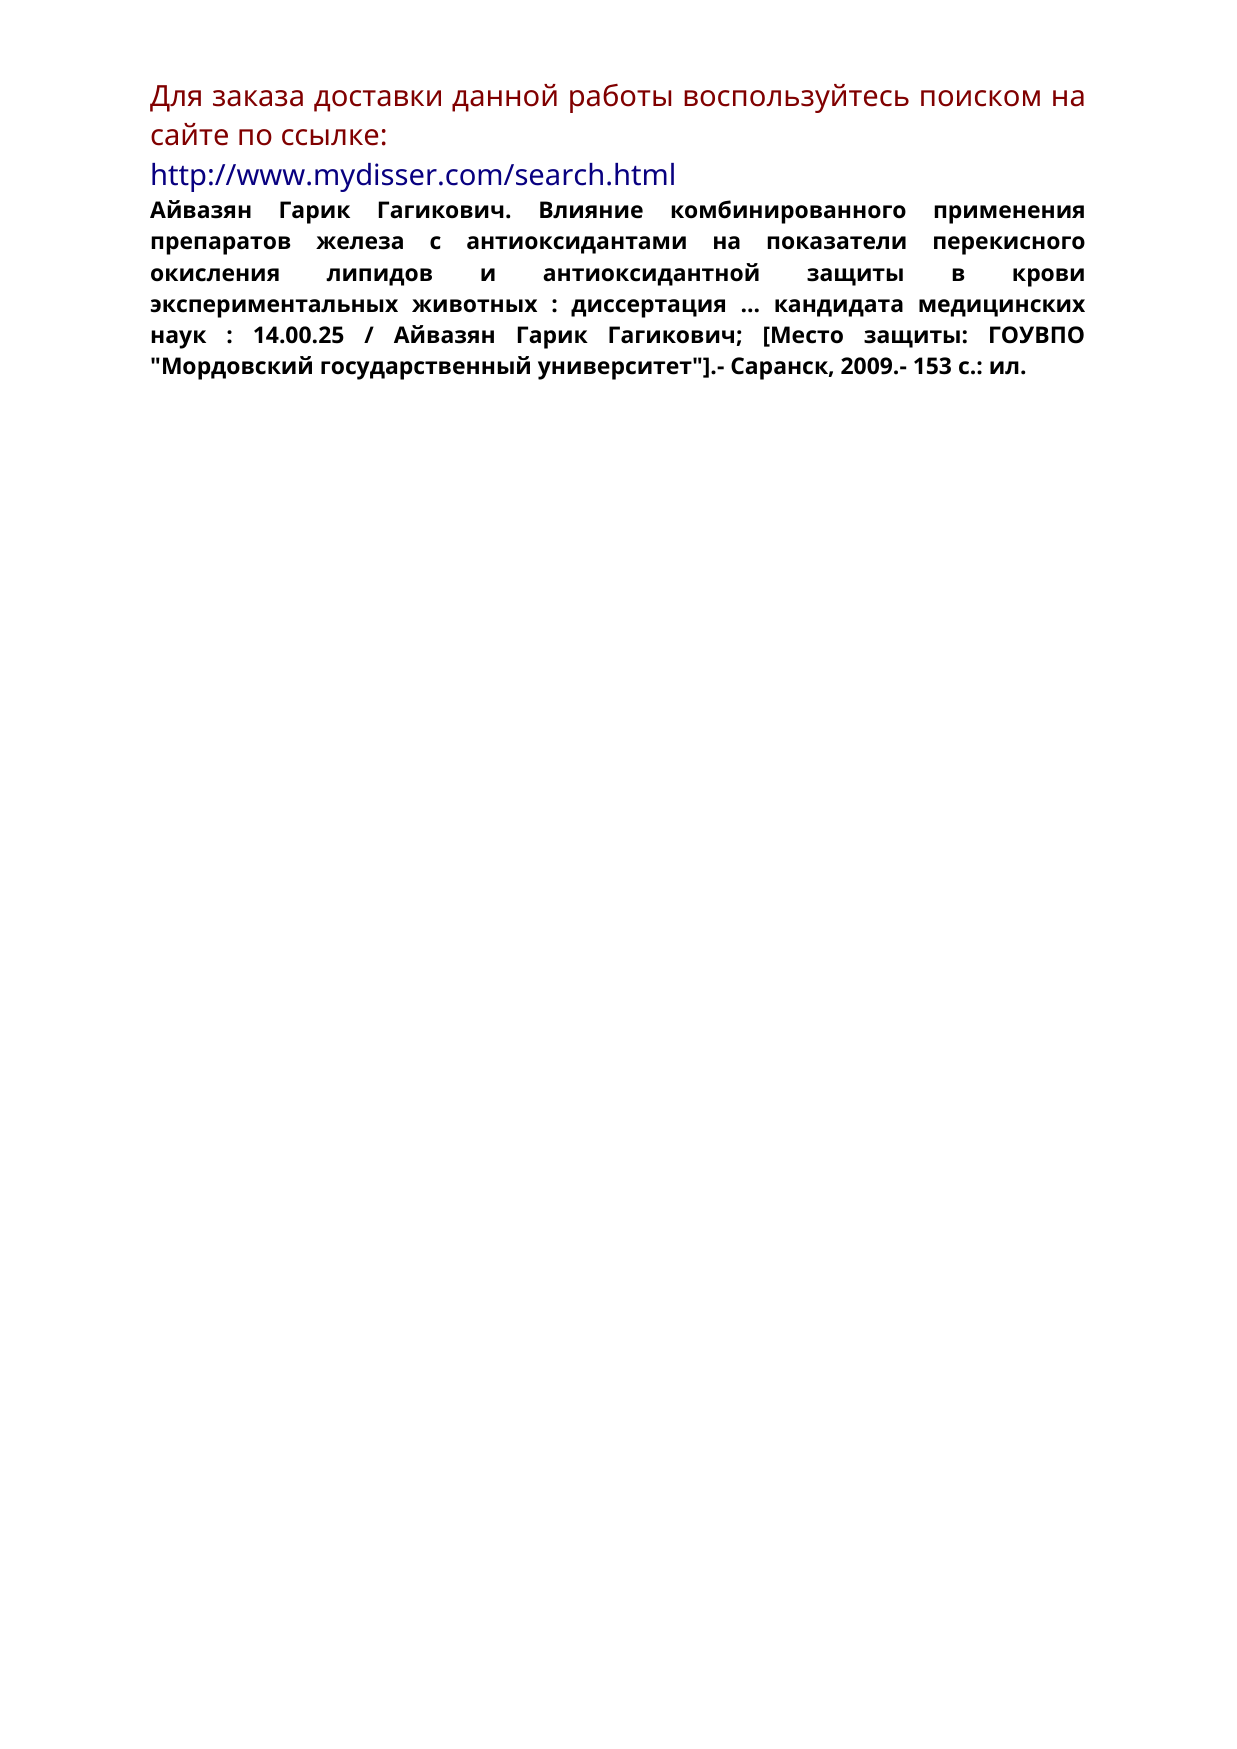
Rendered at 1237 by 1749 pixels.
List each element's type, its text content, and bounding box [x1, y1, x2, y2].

text Айвазян Гарик Гагикович. Влияние комбинированного применения препаратов железа с антиоксидантами на показатели перекисного окисления липидов и антиоксидантной защиты в крови экспериментальных животных : диссертация ... кандидата медицинских наук : 14.00.25 / Айвазян Гарик Гагикович; [Место защиты: ГОУВПО "Мордовский государственный университет"].- Саранск, 2009.- 153 с.: ил. [150, 194, 1086, 382]
